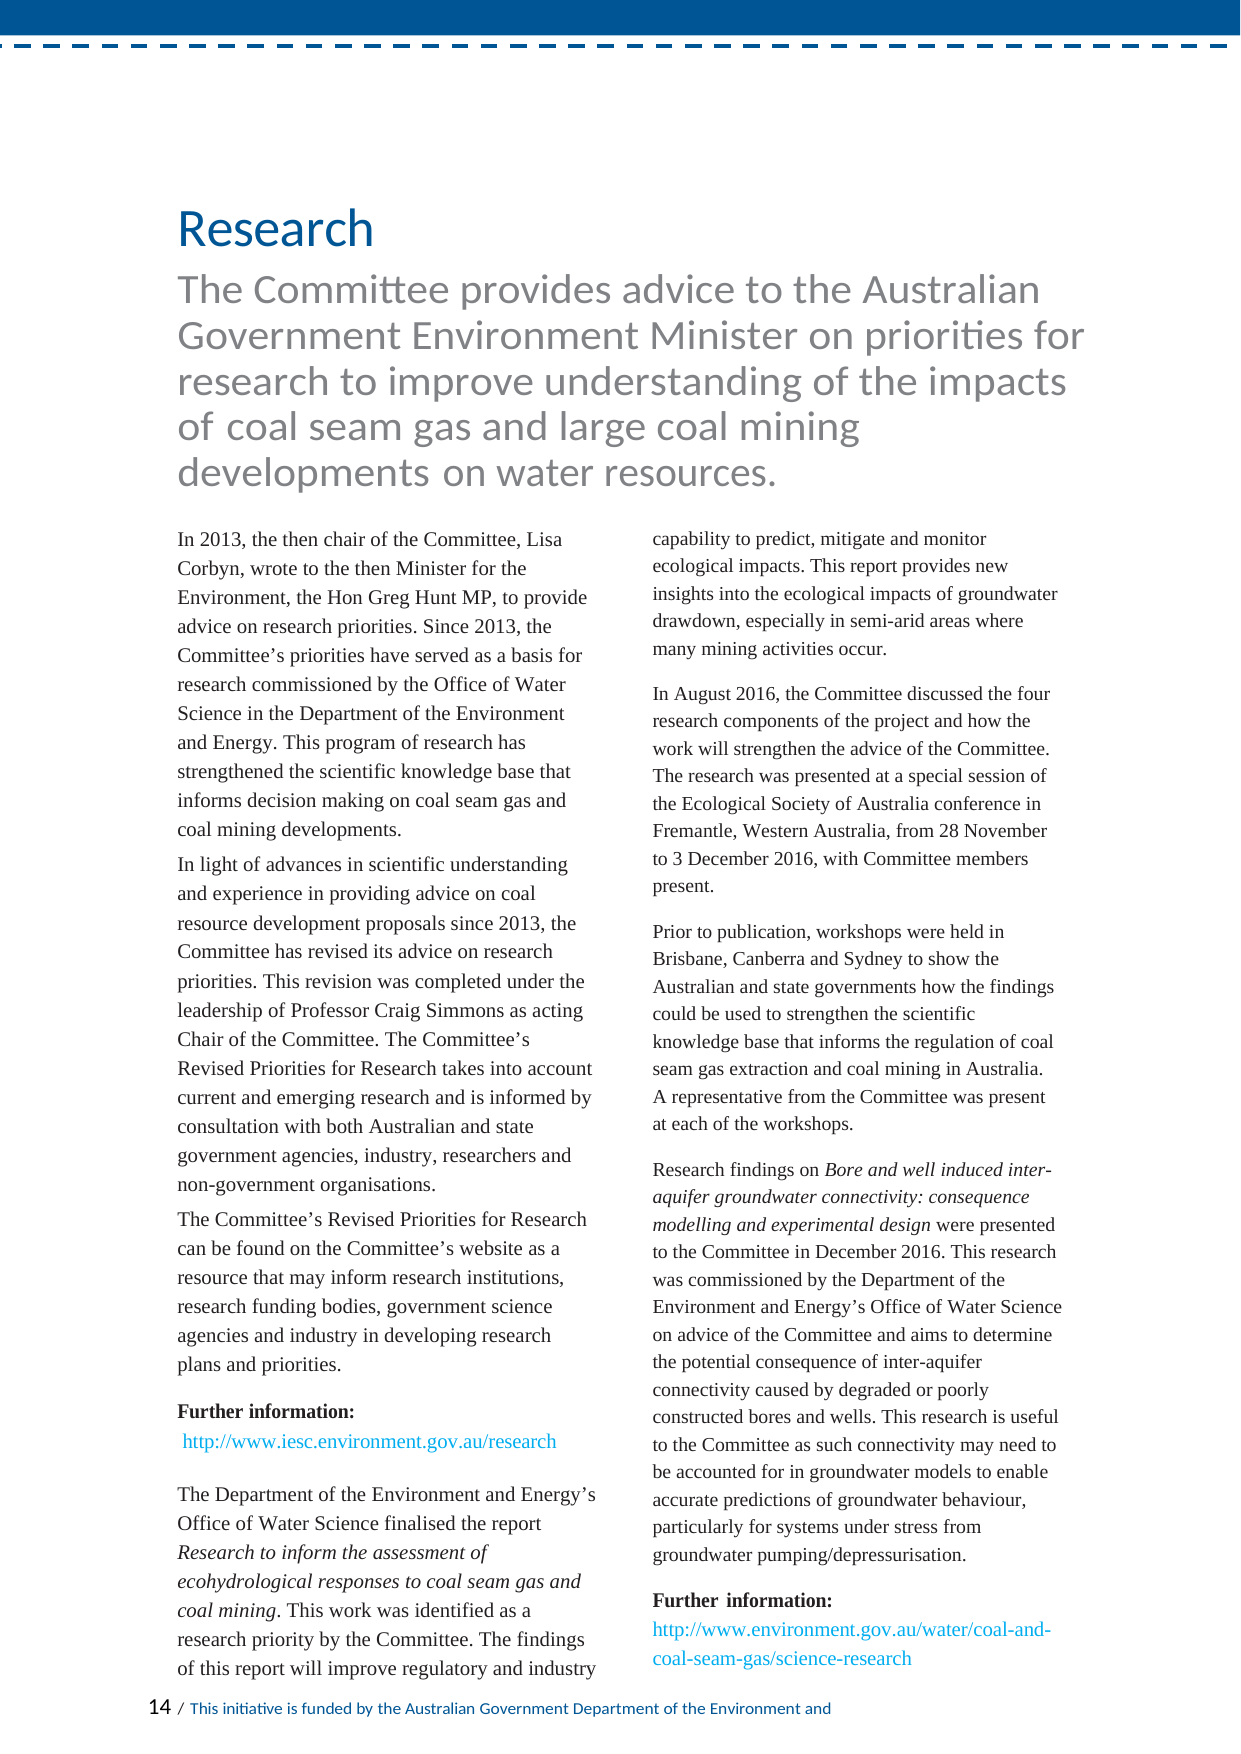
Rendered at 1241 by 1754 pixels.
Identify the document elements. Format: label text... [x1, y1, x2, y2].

text Further information: http://www.environment.gov.au/water/coal-and-coal-seam-gas/science-research [652, 1588, 1074, 1670]
picture [760, 1626, 767, 1634]
subtitle Further information: [177, 1399, 617, 1423]
text http://www.iesc.environment.gov.au/research [182, 1429, 617, 1453]
picture [225, 1434, 231, 1448]
picture [967, 1622, 973, 1636]
picture [770, 1651, 776, 1665]
picture [380, 1438, 387, 1446]
picture [695, 1622, 701, 1636]
subtitle The Committee provides advice to the Australian Government Environment Minister on priorities for research to improve understanding of the impacts of coal seam gas and large coal mining developments on water resources. [177, 267, 1097, 496]
text In August 2016, the Committee discussed the four research components of the project and how the work will strengthen the advice of the Committee. The research was presented at a special session of the Ecological Society of Australia conference in Fremantle, Western Australia, from 28 November to 3 December 2016, with Committee members present. [652, 682, 1062, 897]
picture [653, 1622, 659, 1634]
picture [482, 1434, 488, 1448]
text The Department of the Environment and Energy’s Office of Water Science finalised the report Research to inform the assessment of ecohydrological responses to coal seam gas and coal mining. This work was identified as a research priority by the Committee. The findings of this report will improve regulatory and industry [177, 1482, 600, 1680]
picture [183, 1434, 189, 1446]
picture [902, 1651, 908, 1663]
text capability to predict, mitigate and monitor ecological impacts. This report provides new insights into the ecological impacts of groundwater drawdown, especially in semi-arid areas where many mining activities occur. [652, 527, 1062, 659]
text The Committee’s Revised Priorities for Research can be found on the Committee’s website as a resource that may inform research institutions, research funding bodies, government science agencies and industry in developing research plans and priorities. [177, 1207, 600, 1376]
picture [690, 1622, 696, 1636]
text In light of advances in scientific understanding and experience in providing advice on coal resource development proposals since 2013, the Committee has revised its advice on research priorities. This revision was completed under the leadership of Professor Craig Simmons as acting Chair of the Committee. The Committee’s Revised Priorities for Research takes into account current and emerging research and is informed by consultation with both Australian and state government agencies, industry, researchers and non-government organisations. [177, 852, 600, 1196]
picture [839, 1626, 846, 1634]
text Research findings on Bore and well induced inter- aquifer groundwater connectivity: consequence modelling and experimental design were presented to the Committee in December 2016. This research was commissioned by the Department of the Environment and Energy’s Office of Water Science on advice of the Committee and aims to determine the potential consequence of inter-aquifer connectivity caused by degraded or poorly constructed bores and wells. This research is useful to the Committee as such connectivity may need to be accounted for in groundwater models to enable accurate predictions of groundwater behaviour, particularly for systems under stress from groundwater pumping/depressurisation. [652, 1158, 1062, 1566]
text In 2013, the then chair of the Committee, Lisa Corbyn, wrote to the then Minister for the Environment, the Hon Greg Hunt MP, to provide advice on research priorities. Since 2013, the Committee’s priorities have served as a basis for research commissioned by the Office of Water Science in the Department of the Environment and Energy. This program of research has strengthened the scientific knowledge base that informs decision making on coal seam gas and coal mining developments. [177, 527, 600, 841]
picture [916, 1622, 922, 1636]
picture [220, 1434, 226, 1448]
subtitle Research [177, 194, 1240, 260]
text Prior to publication, workshops were held in Brisbane, Canberra and Sydney to show the Australian and state governments how the findings could be used to strengthen the scientific knowledge base that informs the regulation of coal seam gas extraction and coal mining in Australia. A representative from the Committee was present at each of the workshops. [652, 920, 1062, 1135]
picture [885, 1655, 892, 1663]
